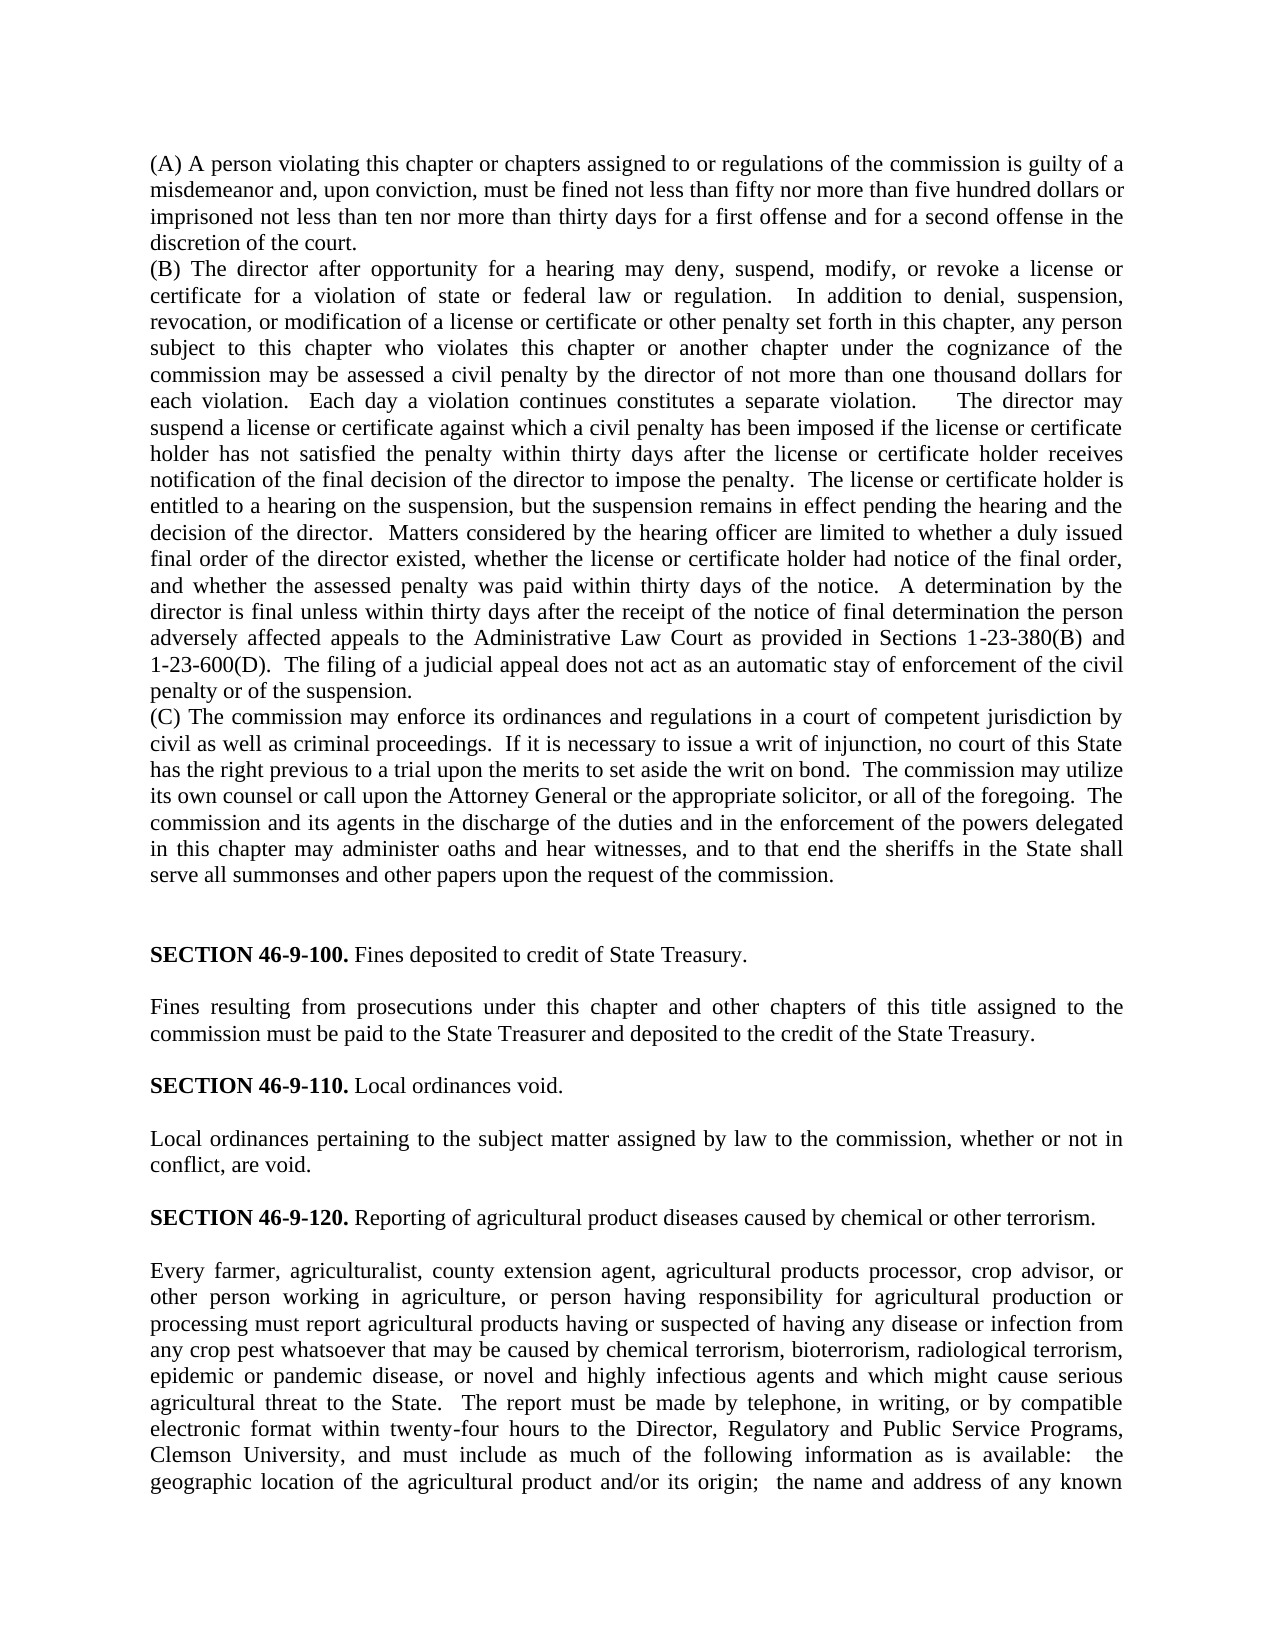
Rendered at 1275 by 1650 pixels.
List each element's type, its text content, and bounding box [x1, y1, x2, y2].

text (A) A person violating this chapter or chapters assigned to or regulations of the commission is guilty of a misdemeanor and, upon conviction, must be fined not less than fifty nor more than five hundred dollars or imprisoned not less than ten nor more than thirty days for a first offense and for a second offense in the discretion of the court. [150, 150, 1125, 255]
text Fines resulting from prosecutions under this chapter and other chapters of this title assigned to the commission must be paid to the State Treasurer and deposited to the credit of the State Treasury. [150, 993, 1125, 1046]
text Local ordinances pertaining to the subject matter assigned by law to the commission, whether or not in conflict, are void. [150, 1125, 1125, 1178]
text SECTION 46-9-100. Fines deposited to credit of State Treasury. [150, 941, 1125, 967]
text (B) The director after opportunity for a hearing may deny, suspend, modify, or revoke a license or certificate for a violation of state or federal law or regulation. In addition to denial, suspension, revocation, or modification of a license or certificate or other penalty set forth in this chapter, any person subject to this chapter who violates this chapter or another chapter under the cognizance of the commission may be assessed a civil penalty by the director of not more than one thousand dollars for each violation. Each day a violation continues constitutes a separate violation. The director may suspend a license or certificate against which a civil penalty has been imposed if the license or certificate holder has not satisfied the penalty within thirty days after the license or certificate holder receives notification of the final decision of the director to impose the penalty. The license or certificate holder is entitled to a hearing on the suspension, but the suspension remains in effect pending the hearing and the decision of the director. Matters considered by the hearing officer are limited to whether a duly issued final order of the director existed, whether the license or certificate holder had notice of the final order, and whether the assessed penalty was paid within thirty days of the notice. A determination by the director is final unless within thirty days after the receipt of the notice of final determination the person adversely affected appeals to the Administrative Law Court as provided in Sections 1-23-380(B) and 1-23-600(D). The filing of a judicial appeal does not act as an automatic stay of enforcement of the civil penalty or of the suspension. [150, 255, 1125, 703]
text (C) The commission may enforce its ordinances and regulations in a court of competent jurisdiction by civil as well as criminal proceedings. If it is necessary to issue a writ of injunction, no court of this State has the right previous to a trial upon the merits to set aside the writ on bond. The commission may utilize its own counsel or call upon the Attorney General or the appropriate solicitor, or all of the foregoing. The commission and its agents in the discharge of the duties and in the enforcement of the powers delegated in this chapter may administer oaths and hear witnesses, and to that end the sheriffs in the State shall serve all summonses and other papers upon the request of the commission. [150, 703, 1125, 888]
text SECTION 46-9-110. Local ordinances void. [150, 1072, 1125, 1099]
text SECTION 46-9-120. Reporting of agricultural product diseases caused by chemical or other terrorism. [150, 1204, 1125, 1231]
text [150, 1257, 1125, 1494]
